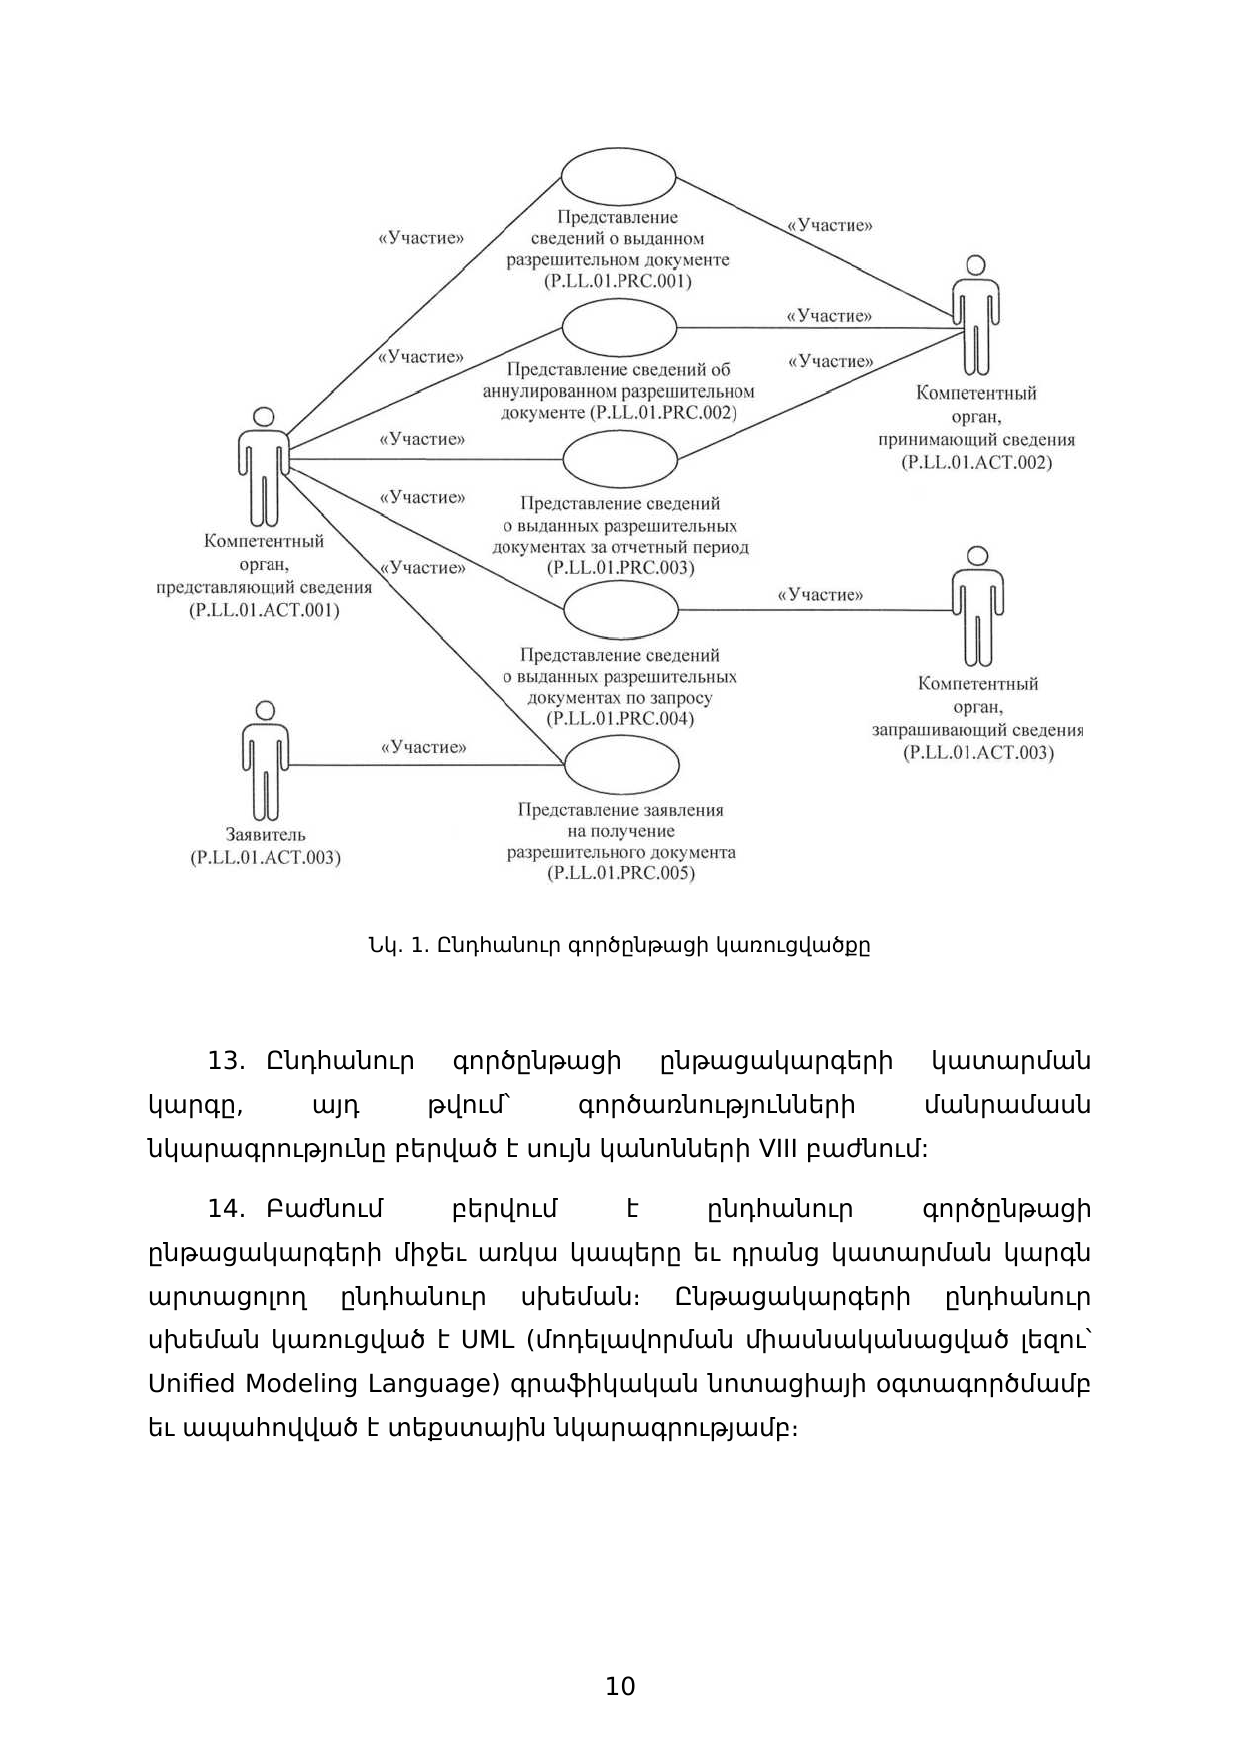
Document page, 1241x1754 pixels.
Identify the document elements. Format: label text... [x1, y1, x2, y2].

text 14. Բաժնում բերվում է ընդհանուր գործընթացի ընթացակարգերի միջեւ առկա կապերը եւ դրանց կատարման կարգն արտացոլող ընդհանուր սխեման։ Ընթացակարգերի ընդհանուր սխեման կառուցված է UML (մոդելավորման միասնականացված լեզու՝ Unified Modeling Language) գրաֆիկական նոտացիայի օգտագործմամբ եւ ապահովված է տեքստային նկարագրությամբ։ [148, 1194, 1092, 1442]
text Նկ. 1. Ընդհանուր գործընթացի կառուցվածքը [148, 933, 1092, 957]
text 13. Ընդհանուր գործընթացի ընթացակարգերի կատարման կարգը, այդ թվում՝ գործառնությունների մանրամասն նկարագրությունը բերված է սույն կանոնների VIII բաժնում: [148, 1046, 1092, 1163]
picture [157, 147, 1083, 885]
